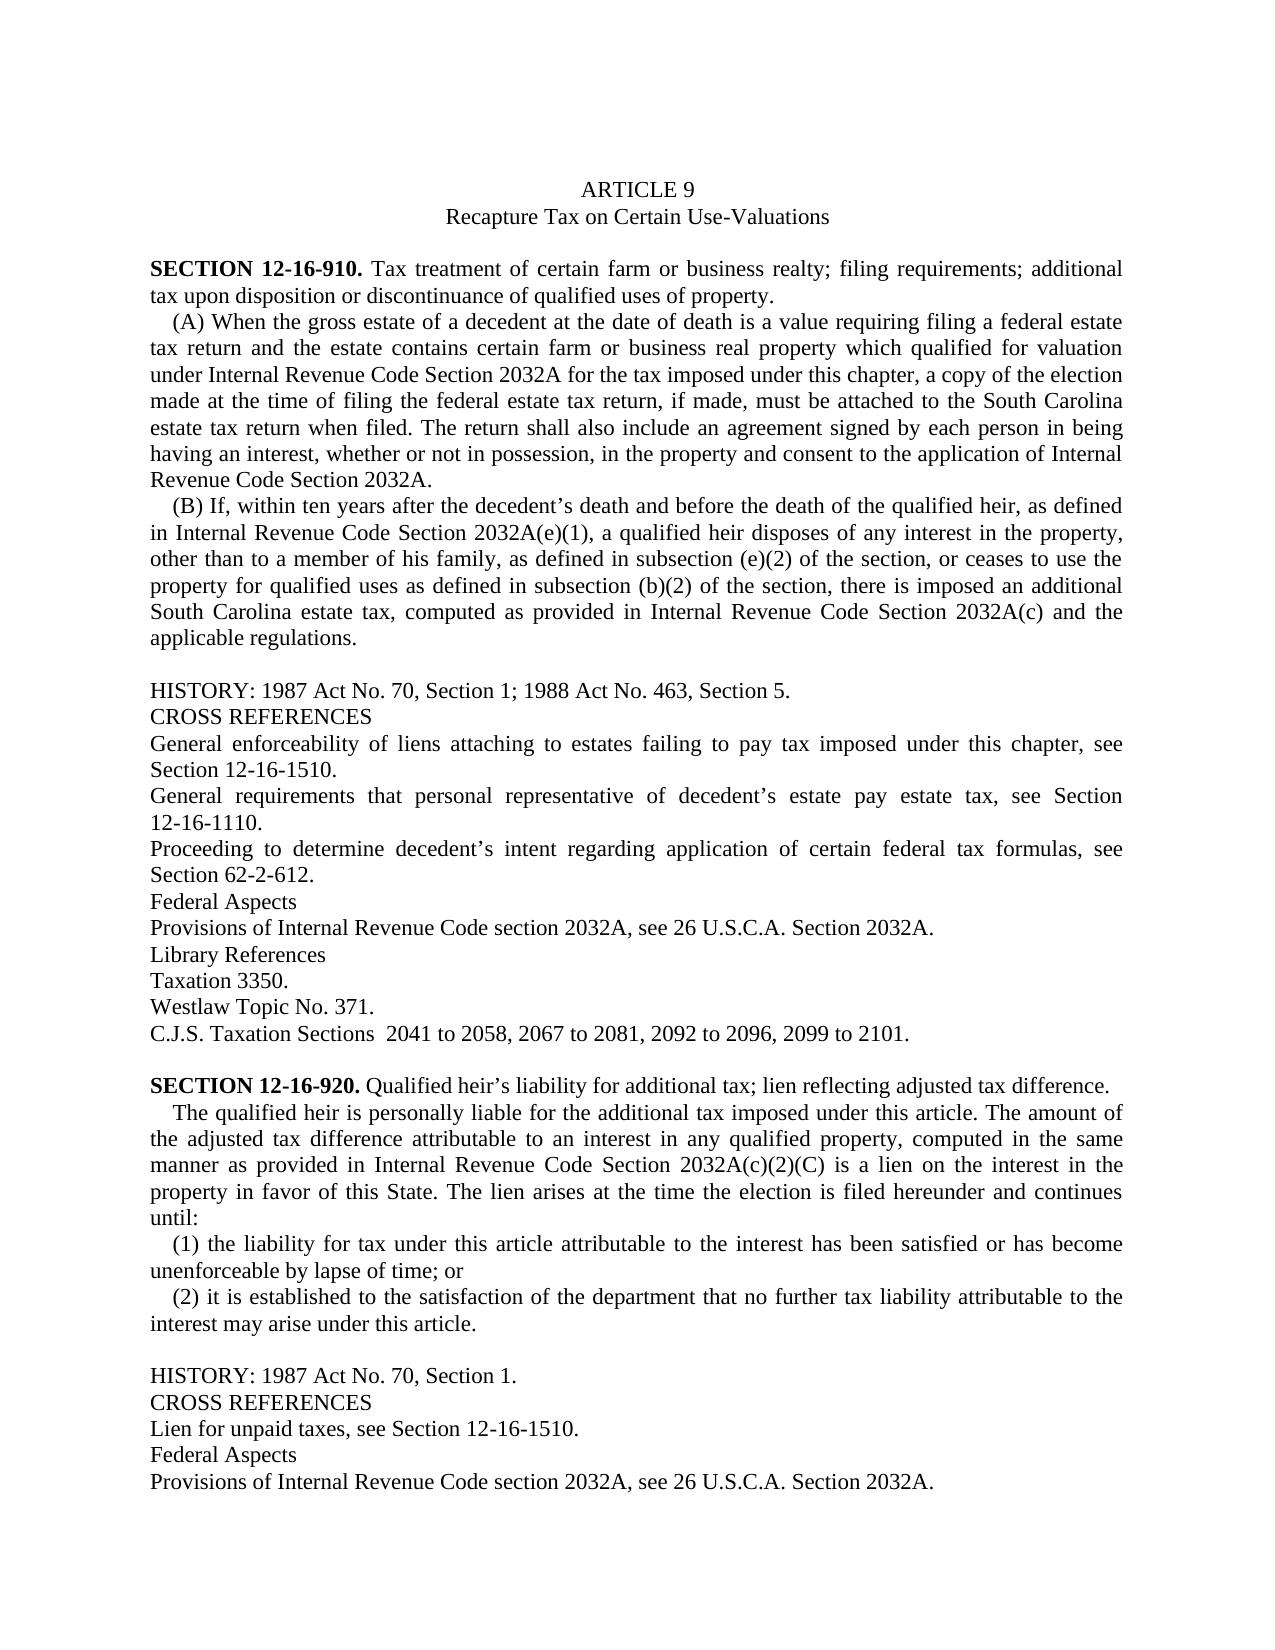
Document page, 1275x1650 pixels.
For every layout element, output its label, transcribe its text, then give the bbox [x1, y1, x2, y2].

text Provisions of Internal Revenue Code section 2032A, see 26 U.S.C.A. Section 2032A. [150, 1468, 1125, 1494]
text Westlaw Topic No. 371. [150, 993, 1125, 1020]
text Taxation 3350. [150, 967, 1125, 993]
text Recapture Tax on Certain Use-Valuations [150, 203, 1125, 229]
text Provisions of Internal Revenue Code section 2032A, see 26 U.S.C.A. Section 2032A. [150, 914, 1125, 941]
text (1) the liability for tax under this article attributable to the interest has been satisfied or has become unenforceable by lapse of time; or [150, 1231, 1125, 1283]
text The qualified heir is personally liable for the additional tax imposed under this article. The amount of the adjusted tax difference attributable to an interest in any qualified property, computed in the same manner as provided in Internal Revenue Code Section 2032A(c)(2)(C) is a lien on the interest in the property in favor of this State. The lien arises at the time the election is filed hereunder and continues until: [150, 1099, 1125, 1231]
text (B) If, within ten years after the decedent’s death and before the death of the qualified heir, as defined in Internal Revenue Code Section 2032A(e)(1), a qualified heir disposes of any interest in the property, other than to a member of his family, as defined in subsection (e)(2) of the section, or ceases to use the property for qualified uses as defined in subsection (b)(2) of the section, there is imposed an additional South Carolina estate tax, computed as provided in Internal Revenue Code Section 2032A(c) and the applicable regulations. [150, 493, 1125, 651]
text CROSS REFERENCES [150, 703, 1125, 730]
text C.J.S. Taxation Sections 2041 to 2058, 2067 to 2081, 2092 to 2096, 2099 to 2101. [150, 1020, 1125, 1046]
text General requirements that personal representative of decedent’s estate pay estate tax, see Section 12-16-1110. [150, 782, 1125, 835]
text Federal Aspects [150, 888, 1125, 914]
text Library References [150, 941, 1125, 967]
text Federal Aspects [150, 1441, 1125, 1468]
text General enforceability of liens attaching to estates failing to pay tax imposed under this chapter, see Section 12-16-1510. [150, 730, 1125, 782]
text (A) When the gross estate of a decedent at the date of death is a value requiring filing a federal estate tax return and the estate contains certain farm or business real property which qualified for valuation under Internal Revenue Code Section 2032A for the tax imposed under this chapter, a copy of the election made at the time of filing the federal estate tax return, if made, must be attached to the South Carolina estate tax return when filed. The return shall also include an agreement signed by each person in being having an interest, whether or not in possession, in the property and consent to the application of Internal Revenue Code Section 2032A. [150, 308, 1125, 493]
text SECTION 12-16-920. Qualified heir’s liability for additional tax; lien reflecting adjusted tax difference. [150, 1072, 1125, 1099]
text SECTION 12-16-910. Tax treatment of certain farm or business realty; filing requirements; additional tax upon disposition or discontinuance of qualified uses of property. [150, 255, 1125, 308]
text HISTORY: 1987 Act No. 70, Section 1; 1988 Act No. 463, Section 5. [150, 677, 1125, 703]
text (2) it is established to the satisfaction of the department that no further tax liability attributable to the interest may arise under this article. [150, 1283, 1125, 1336]
text Proceeding to determine decedent’s intent regarding application of certain federal tax formulas, see Section 62-2-612. [150, 835, 1125, 888]
text HISTORY: 1987 Act No. 70, Section 1. [150, 1362, 1125, 1389]
text ARTICLE 9 [150, 176, 1125, 203]
text Lien for unpaid taxes, see Section 12-16-1510. [150, 1415, 1125, 1441]
text CROSS REFERENCES [150, 1389, 1125, 1415]
